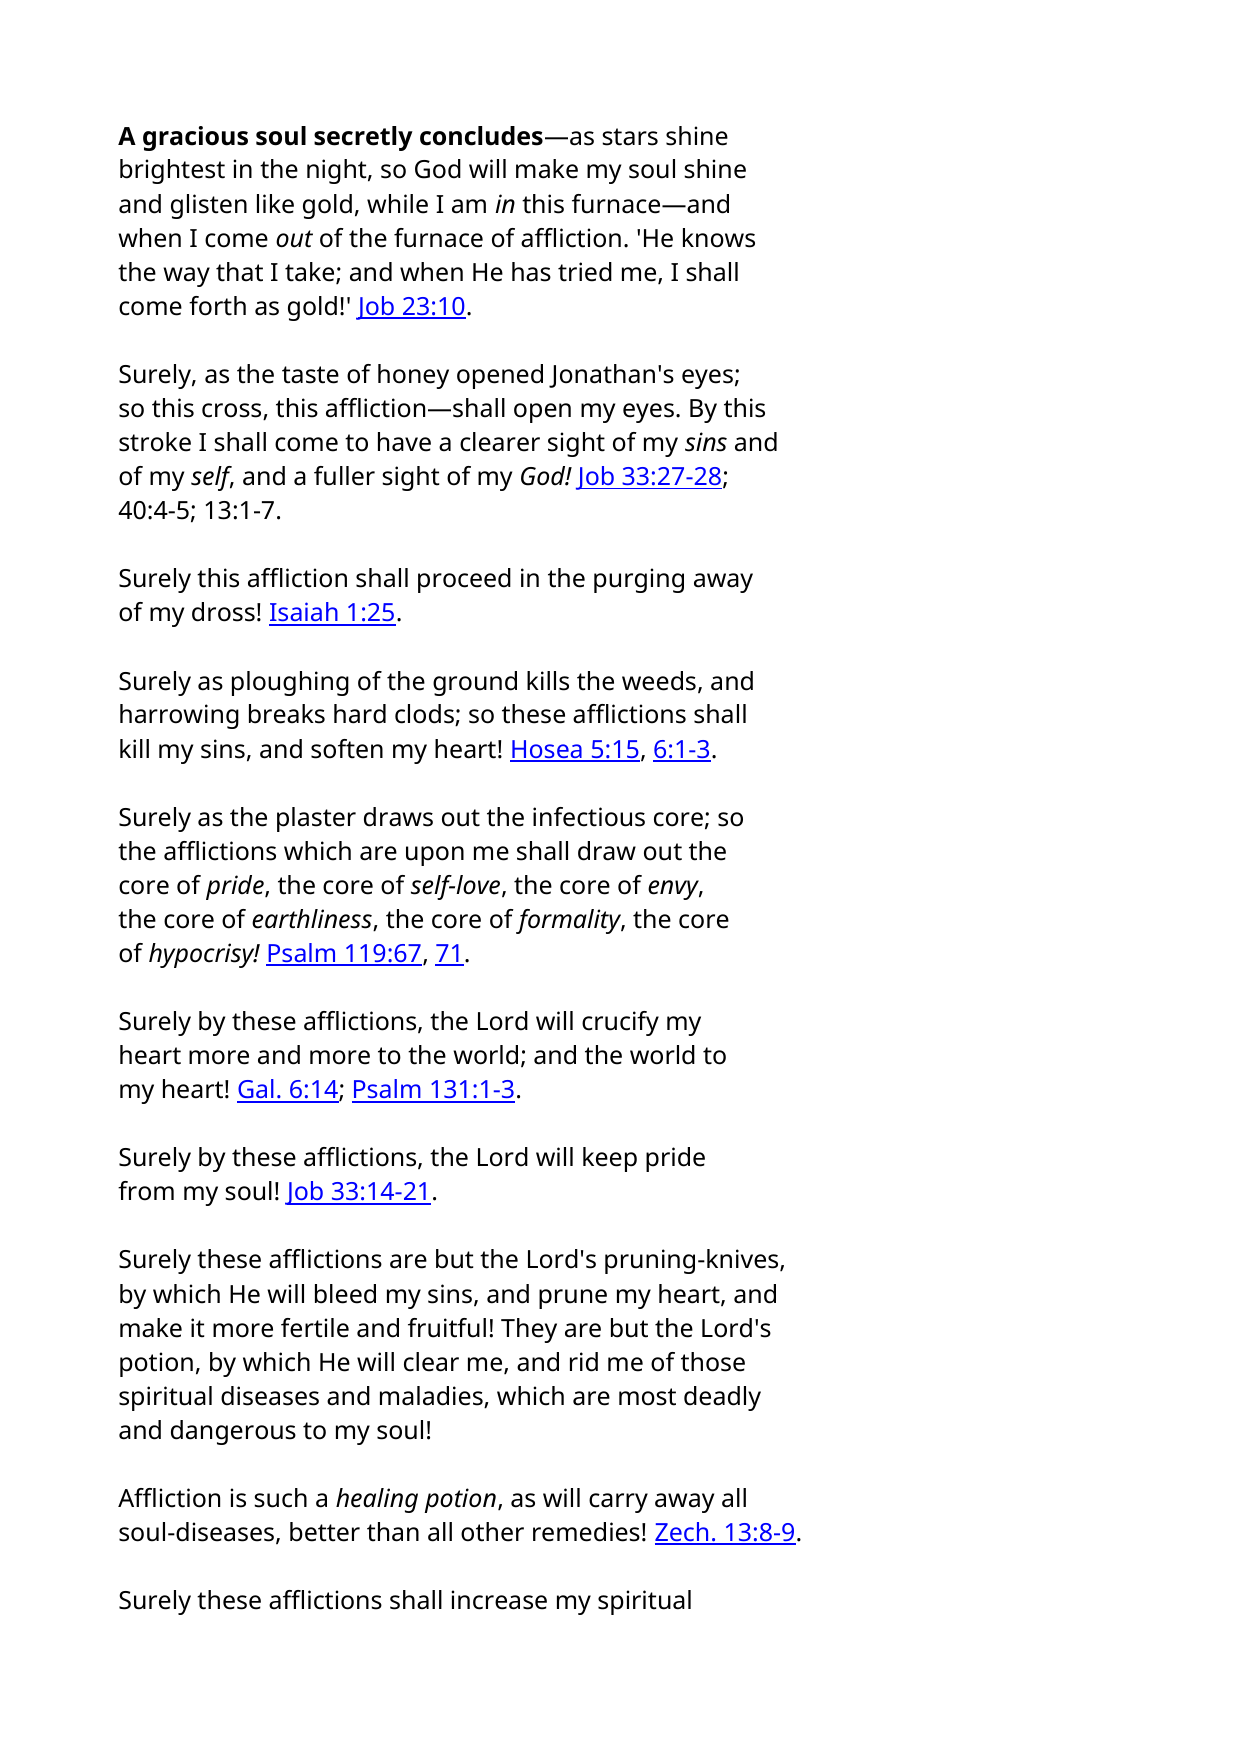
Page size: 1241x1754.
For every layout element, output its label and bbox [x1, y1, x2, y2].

text [118, 118, 1122, 1617]
